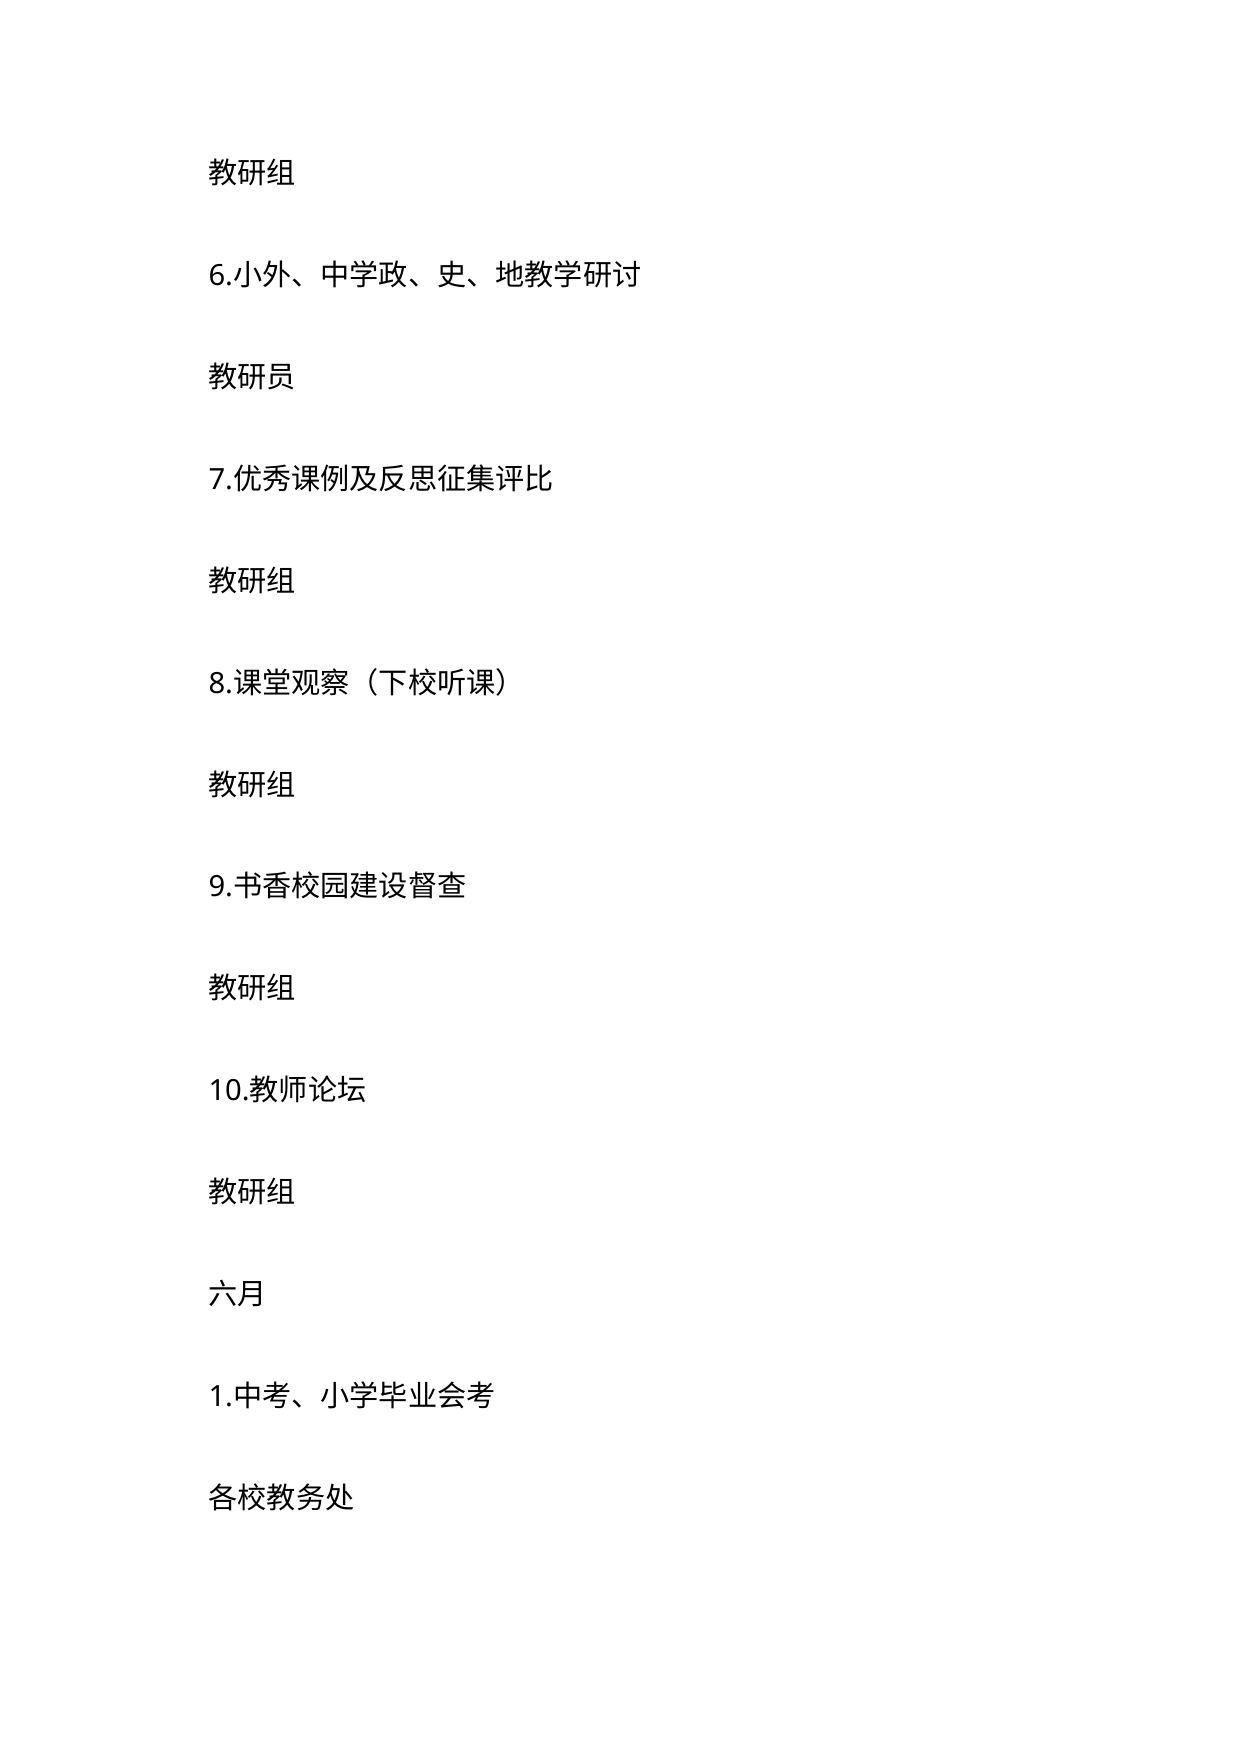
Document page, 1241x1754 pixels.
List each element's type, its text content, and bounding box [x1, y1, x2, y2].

text 7.优秀课例及反思征集评比 [150, 456, 1090, 498]
text 教研员 [150, 354, 1090, 396]
text 9.书香校园建设督查 [150, 863, 1090, 905]
text 1.中考、小学毕业会考 [150, 1372, 1090, 1415]
text 教研组 [150, 761, 1090, 803]
text 教研组 [150, 557, 1090, 600]
text 各校教务处 [150, 1474, 1090, 1517]
text 六月 [150, 1271, 1090, 1313]
text 教研组 [150, 1169, 1090, 1211]
text 教研组 [150, 965, 1090, 1007]
text 6.小外、中学政、史、地教学研讨 [150, 252, 1090, 294]
text 教研组 [150, 150, 1090, 192]
text 10.教师论坛 [150, 1067, 1090, 1109]
text 8.课堂观察（下校听课） [150, 659, 1090, 702]
